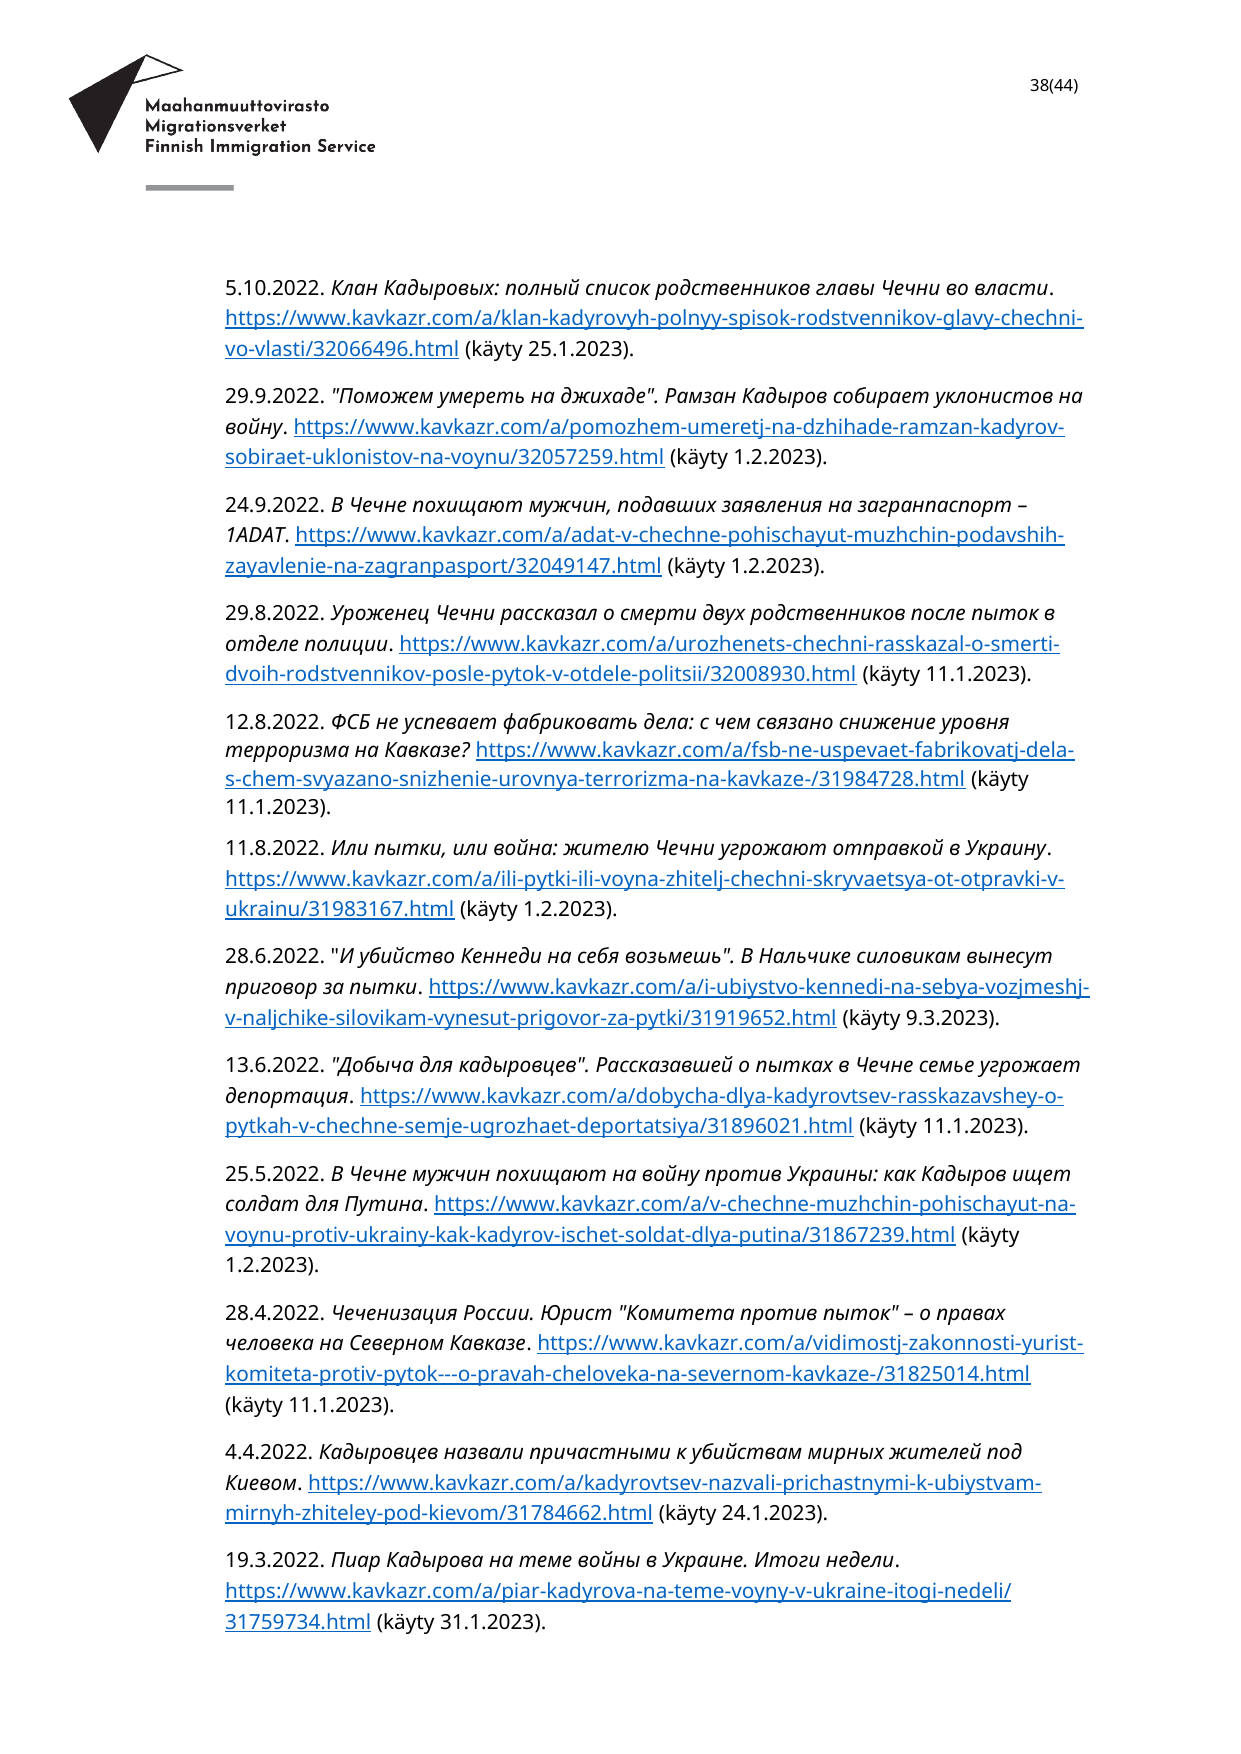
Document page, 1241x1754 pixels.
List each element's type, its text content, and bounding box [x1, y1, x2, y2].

text 29.8.2022. Уроженец Чечни рассказал о смерти двух родственников после пыток в отделе полиции. https://www.kavkazr.com/a/urozhenets-chechni-rasskazal-o-smerti-dvoih-rodstvennikov-posle-pytok-v-otdele-politsii/32008930.html (käyty 11.1.2023). [225, 598, 1090, 688]
text 5.10.2022. Клан Кадыровых: полный список родственников главы Чечни во власти. https://www.kavkazr.com/a/klan-kadyrovyh-polnyy-spisok-rodstvennikov-glavy-chechni-vo-vlasti/32066496.html (käyty 25.1.2023). [225, 273, 1090, 362]
text 29.9.2022. "Поможем умереть на джихаде". Рамзан Кадыров собирает уклонистов на войну. https://www.kavkazr.com/a/pomozhem-umeretj-na-dzhihade-ramzan-kadyrov-sobiraet-uklonistov-na-voynu/32057259.html (käyty 1.2.2023). [225, 381, 1090, 471]
text 12.8.2022. ФСБ не успевает фабриковать дела: с чем связано снижение уровня терроризма на Кавказе? https://www.kavkazr.com/a/fsb-ne-uspevaet-fabrikovatj-dela-s-chem-svyazano-snizhenie-urovnya-terrorizma-na-kavkaze-/31984728.html (käyty 11.1.2023). [225, 707, 1090, 821]
text 25.5.2022. В Чечне мужчин похищают на войну против Украины: как Кадыров ищет солдат для Путина. https://www.kavkazr.com/a/v-chechne-muzhchin-pohischayut-na-voynu-protiv-ukrainy-kak-kadyrov-ischet-soldat-dlya-putina/31867239.html (käyty 1.2.2023). [225, 1159, 1090, 1279]
text 4.4.2022. Кадыровцев назвали причастными к убийствам мирных жителей под Киевом. https://www.kavkazr.com/a/kadyrovtsev-nazvali-prichastnymi-k-ubiystvam-mirnyh-zhiteley-pod-kievom/31784662.html (käyty 24.1.2023). [225, 1437, 1090, 1527]
text 28.4.2022. Чеченизация России. Юрист "Комитета против пыток" – о правах человека на Северном Кавказе. https://www.kavkazr.com/a/vidimostj-zakonnosti-yurist-komiteta-protiv-pytok---o-pravah-cheloveka-na-severnom-kavkaze-/31825014.html (käyty 11.1.2023). [225, 1298, 1090, 1418]
text 24.9.2022. В Чечне похищают мужчин, подавших заявления на загранпаспорт – 1ADAT. https://www.kavkazr.com/a/adat-v-chechne-pohischayut-muzhchin-podavshih-zayavlenie-na-zagranpasport/32049147.html (käyty 1.2.2023). [225, 490, 1090, 579]
text 11.8.2022. Или пытки, или война: жителю Чечни угрожают отправкой в Украину. https://www.kavkazr.com/a/ili-pytki-ili-voyna-zhitelj-chechni-skryvaetsya-ot-otpravki-v-ukrainu/31983167.html (käyty 1.2.2023). [225, 833, 1090, 923]
text 28.6.2022. "И убийство Кеннеди на себя возьмешь". В Нальчике силовикам вынесут приговор за пытки. https://www.kavkazr.com/a/i-ubiystvo-kennedi-na-sebya-vozjmeshj-v-naljchike-silovikam-vynesut-prigovor-za-pytki/31919652.html (käyty 9.3.2023). [225, 942, 1090, 1031]
picture [68, 54, 376, 191]
text 19.3.2022. Пиар Кадырова на теме войны в Украине. Итоги недели. https://www.kavkazr.com/a/piar-kadyrova-na-teme-voyny-v-ukraine-itogi-nedeli/31759734.html (käyty 31.1.2023). [225, 1546, 1090, 1635]
text 13.6.2022. "Добыча для кадыровцев". Рассказавшей о пытках в Чечне семье угрожает депортация. https://www.kavkazr.com/a/dobycha-dlya-kadyrovtsev-rasskazavshey-o-pytkah-v-chechne-semje-ugrozhaet-deportatsiya/31896021.html (käyty 11.1.2023). [225, 1050, 1090, 1140]
